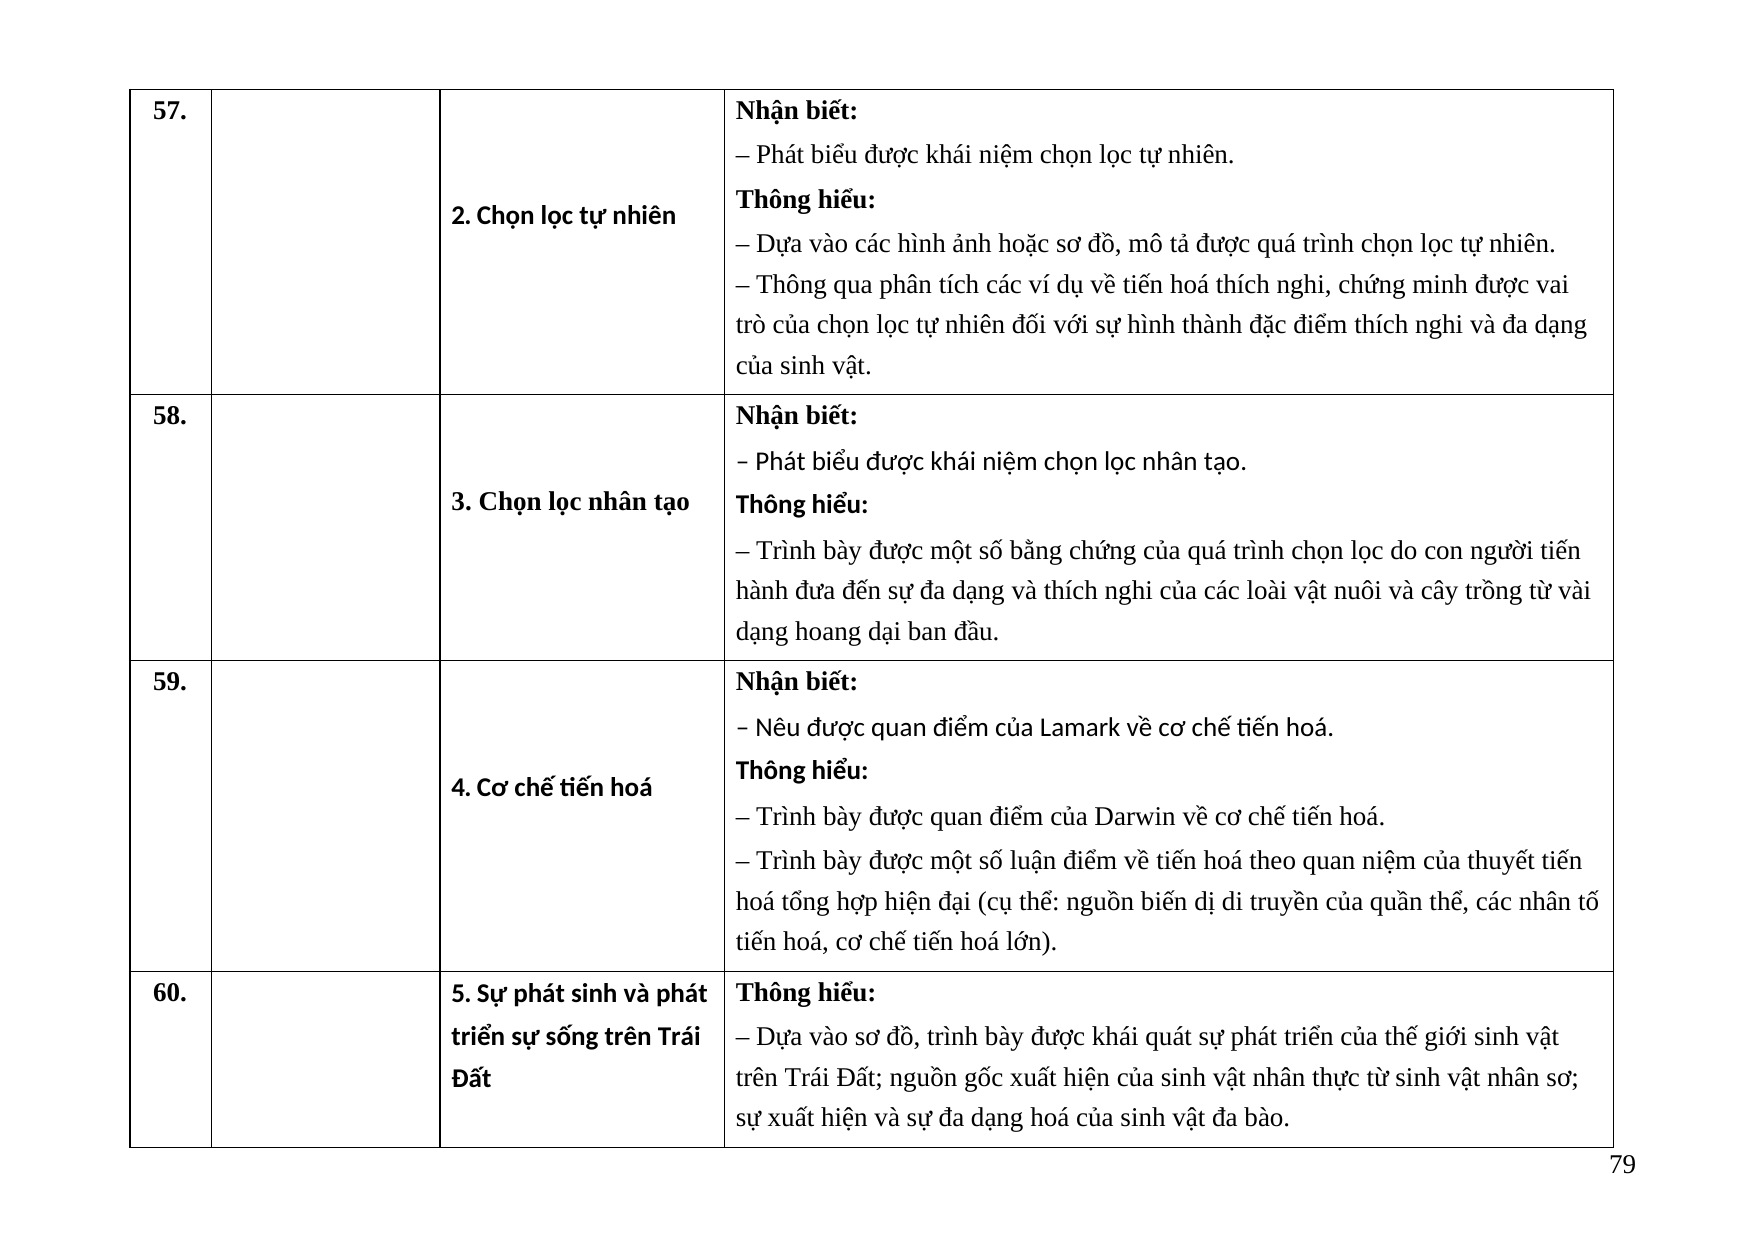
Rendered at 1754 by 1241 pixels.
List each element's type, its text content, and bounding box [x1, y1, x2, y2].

table_cell [212, 395, 439, 660]
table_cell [725, 972, 1613, 1147]
table_cell 4. Cơ chế tiến hoá [441, 661, 724, 971]
table_cell [212, 661, 439, 971]
table_cell Nhận biết: – Nêu được quan điểm của Lamark về cơ chế tiến hoá. Thông hiểu: – Trình bày được quan điểm của Darwin về cơ chế tiến hoá. – Trình bày được một số luận điểm về tiến hoá theo quan niệm của thuyết tiến hoá tổng hợp hiện đại (cụ thể: nguồn biến dị di truyền của quần thể, các nhân tố tiến hoá, cơ chế tiến hoá lớn). [725, 661, 1613, 971]
table_cell [131, 90, 211, 394]
table_cell [131, 395, 211, 660]
table_cell [212, 90, 439, 394]
table_cell Nhận biết: – Phát biểu được khái niệm chọn lọc nhân tạo. Thông hiểu: – Trình bày được một số bằng chứng của quá trình chọn lọc do con người tiến hành đưa đến sự đa dạng và thích nghi của các loài vật nuôi và cây trồng từ vài dạng hoang dại ban đầu. [725, 395, 1613, 660]
table_cell [212, 972, 439, 1147]
table_cell 2. Chọn lọc tự nhiên [441, 90, 724, 394]
table_cell 3. Chọn lọc nhân tạo [441, 395, 724, 660]
table_cell Nhận biết: – Phát biểu được khái niệm chọn lọc tự nhiên. Thông hiểu: – Dựa vào các hình ảnh hoặc sơ đồ, mô tả được quá trình chọn lọc tự nhiên. – Thông qua phân tích các ví dụ về tiến hoá thích nghi, chứng minh được vai trò của chọn lọc tự nhiên đối với sự hình thành đặc điểm thích nghi và đa dạng của sinh vật. [725, 90, 1613, 394]
table_cell [131, 972, 211, 1147]
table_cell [441, 972, 724, 1147]
table_cell [131, 661, 211, 971]
